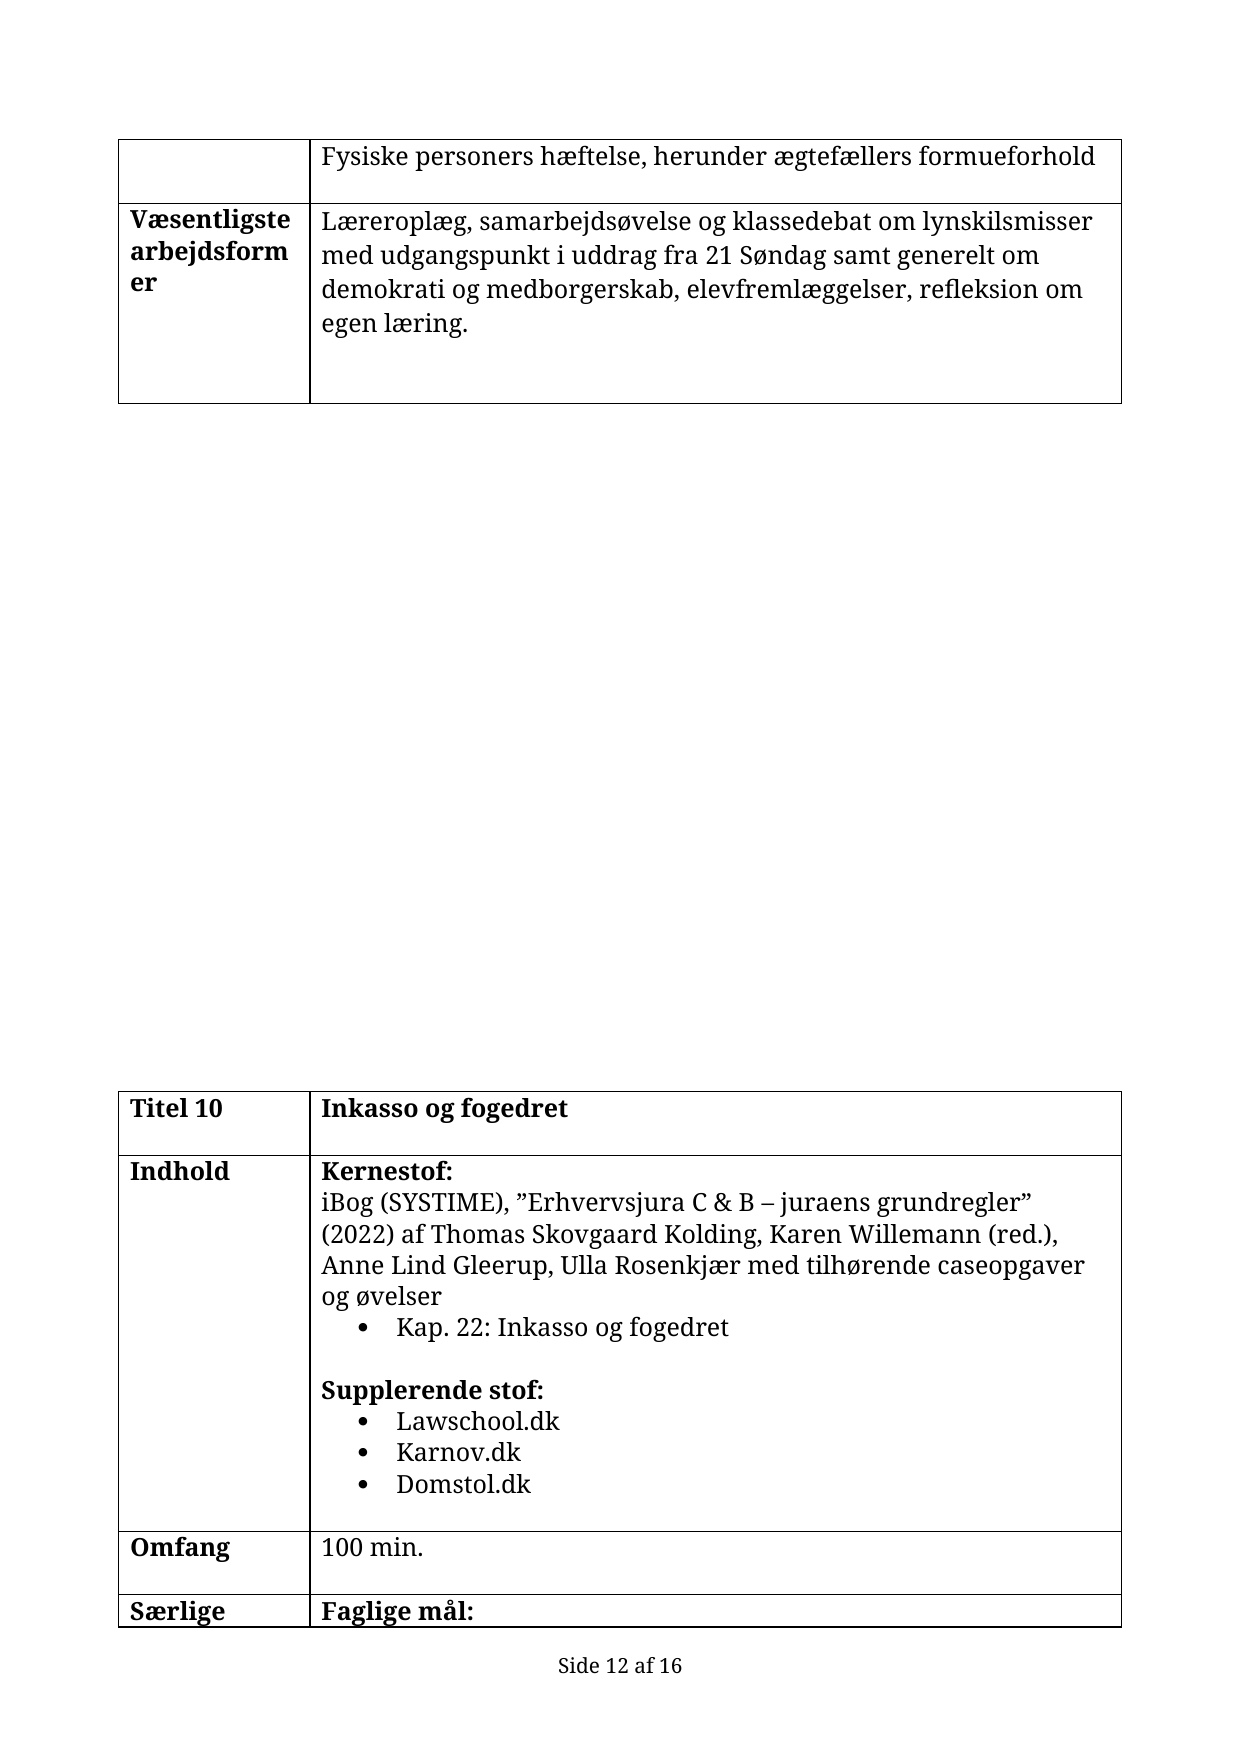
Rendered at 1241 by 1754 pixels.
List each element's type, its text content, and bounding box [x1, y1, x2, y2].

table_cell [311, 1595, 1121, 1626]
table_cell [119, 1595, 309, 1626]
table_cell Væsentligste arbejdsformer [119, 204, 309, 402]
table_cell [119, 140, 309, 203]
table_cell Indhold [119, 1156, 309, 1531]
table_header Titel 10 [119, 1092, 309, 1154]
table_cell Kernestof: iBog (SYSTIME), ”Erhvervsjura C & B – juraens grundregler” (2022) af Thomas Skovgaard Kolding, Karen Willemann (red.), Anne Lind Gleerup, Ulla Rosenkjær med tilhørende caseopgaver og øvelser Kap. 22: Inkasso og fogedret Supplerende stof: Lawschool.dk Karnov.dk Domstol.dk [311, 1156, 1121, 1531]
table_header Inkasso og fogedret [311, 1092, 1121, 1154]
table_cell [311, 140, 1121, 203]
table_cell 100 min. [311, 1532, 1121, 1594]
table_cell Omfang [119, 1532, 309, 1594]
table_cell Læreroplæg, samarbejdsøvelse og klassedebat om lynskilsmisser med udgangspunkt i uddrag fra 21 Søndag samt generelt om demokrati og medborgerskab, elevfremlæggelser, refleksion om egen læring. [311, 204, 1121, 402]
